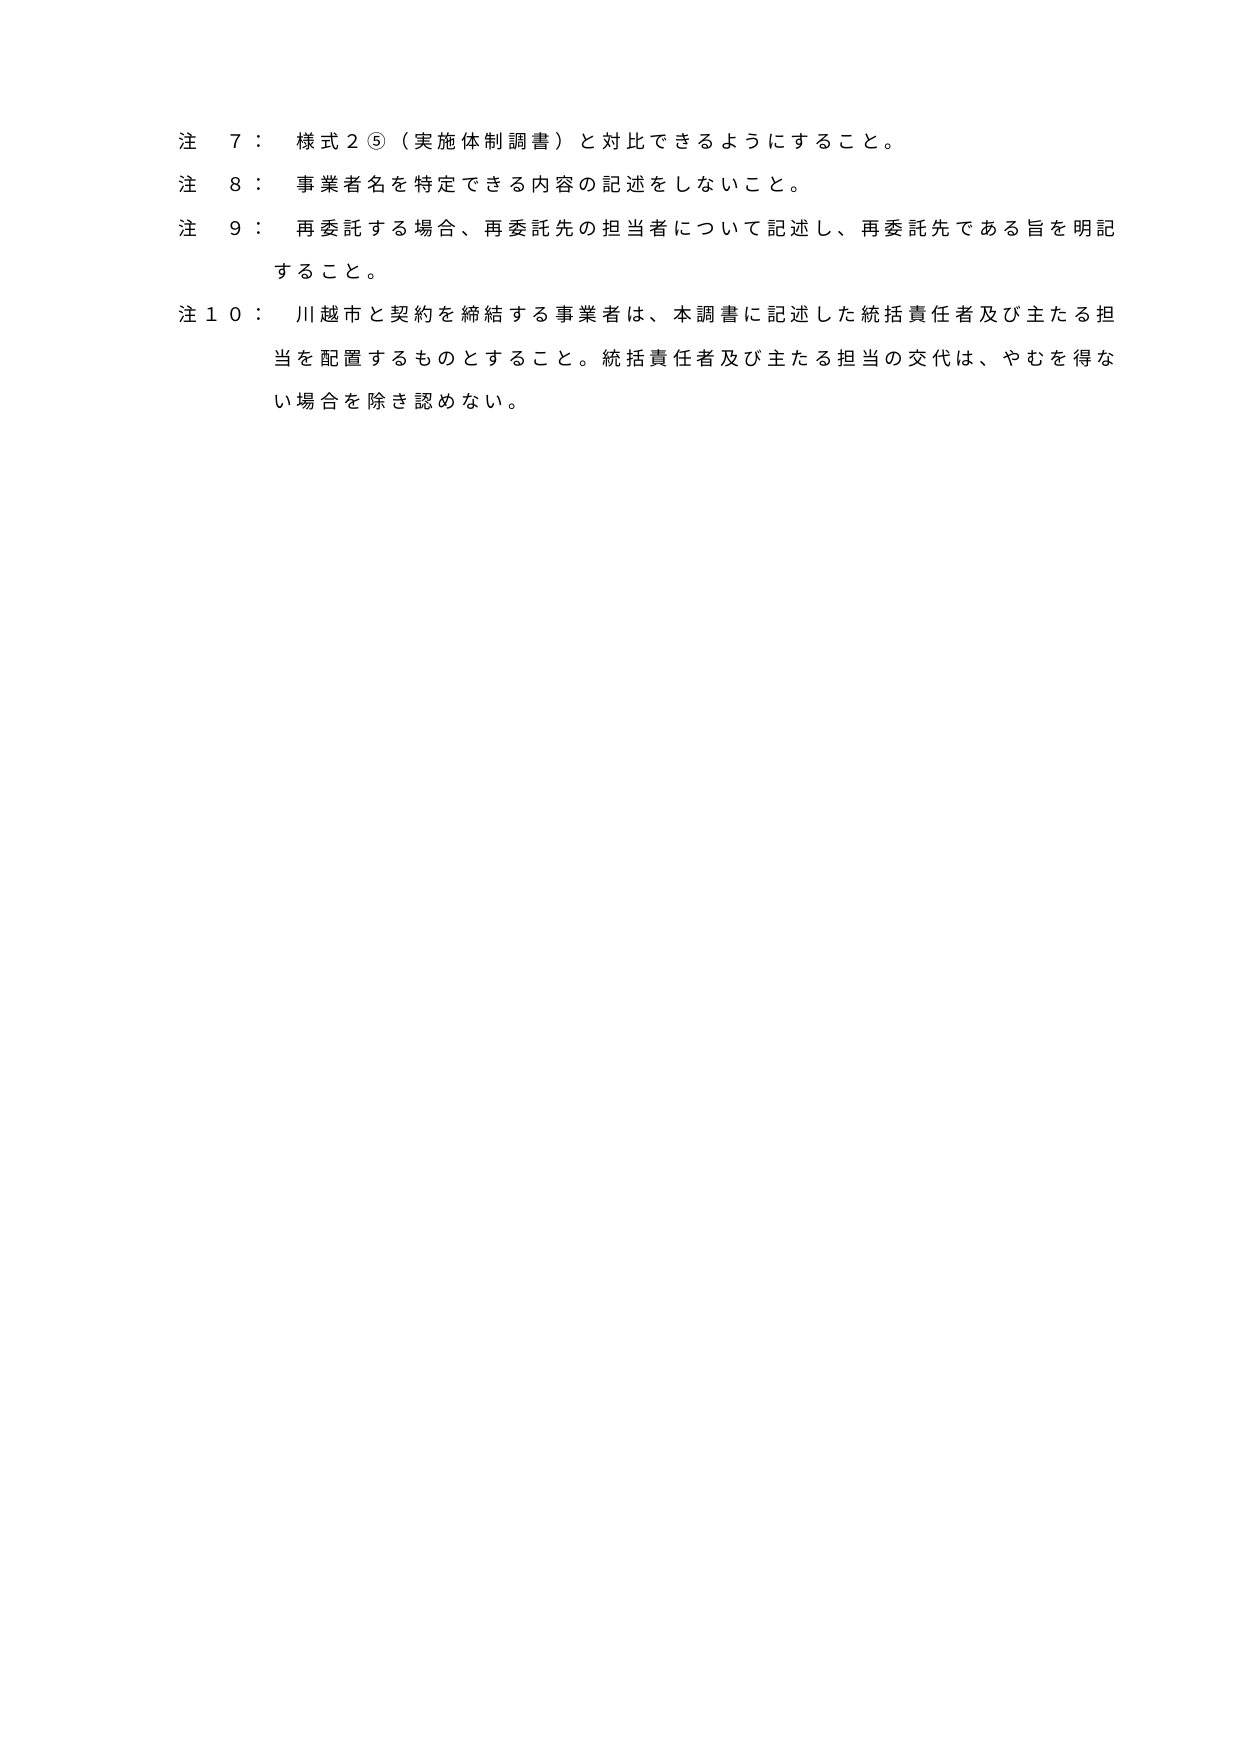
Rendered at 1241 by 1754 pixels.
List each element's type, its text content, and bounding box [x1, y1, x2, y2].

text 注１０： 川越市と契約を締結する事業者は、本調書に記述した統括責任者及び主たる担当を配置するものとすること。統括責任者及び主たる担当の交代は、やむを得ない場合を除き認めない。 [179, 292, 1120, 422]
text 注 ７： 様式２⑤（実施体制調書）と対比できるようにすること。 [179, 119, 1120, 162]
text 注 ９： 再委託する場合、再委託先の担当者について記述し、再委託先である旨を明記すること。 [179, 205, 1120, 292]
text 注 ８： 事業者名を特定できる内容の記述をしないこと。 [179, 162, 1120, 205]
